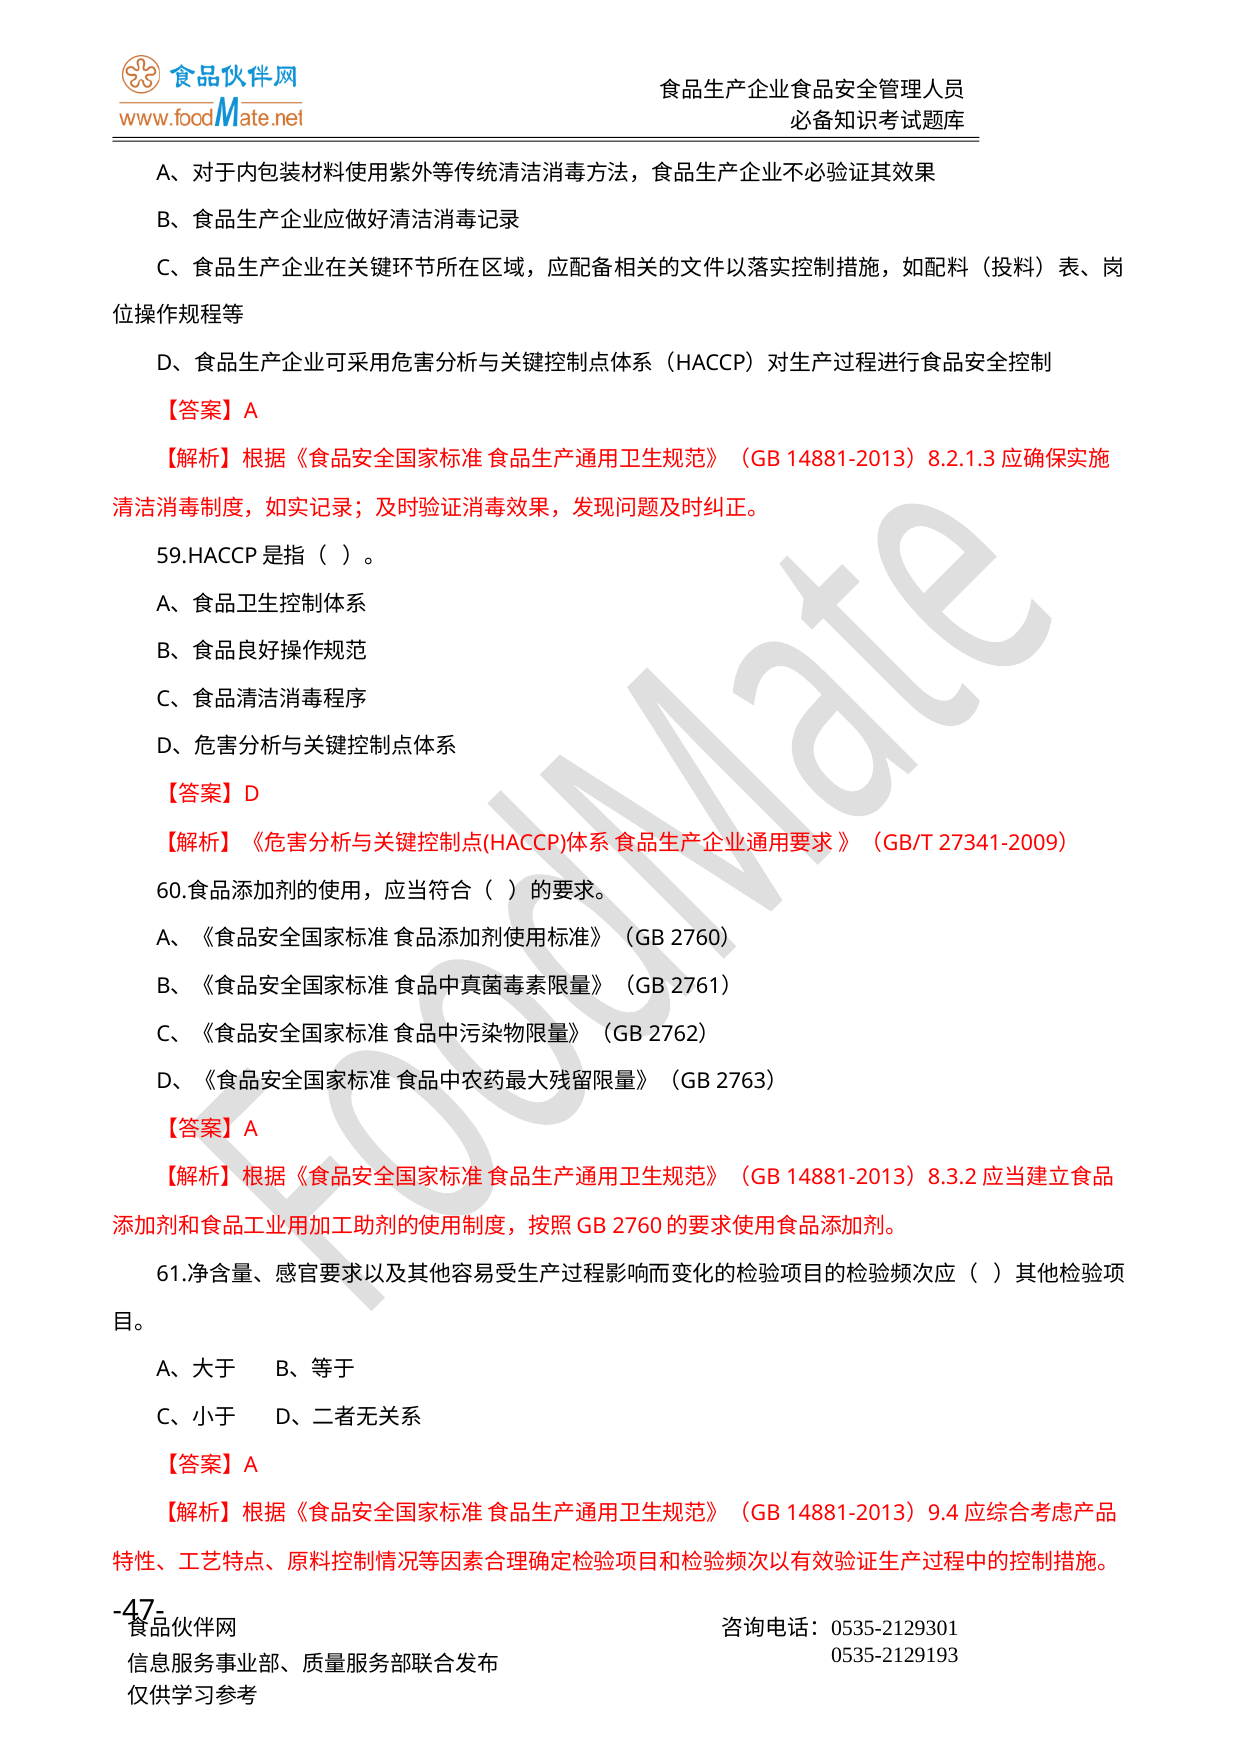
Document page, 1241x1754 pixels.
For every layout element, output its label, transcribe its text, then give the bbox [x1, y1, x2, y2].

text B、食品良好操作规范 [112, 633, 1128, 665]
text 【解析】根据《食品安全国家标准 食品生产通用卫生规范》（GB 14881-2013）8.2.1.3 应确保实施清洁消毒制度，如实记录；及时验证消毒效果，发现问题及时纠正。 [112, 441, 1128, 522]
text B、《食品安全国家标准 食品中真菌毒素限量》（GB 2761） [112, 968, 1128, 1000]
text D、危害分析与关键控制点体系 [112, 728, 1128, 760]
text 【答案】D [112, 776, 1128, 808]
text 【答案】A [112, 1446, 1128, 1479]
text A、《食品安全国家标准 食品添加剂使用标准》（GB 2760） [112, 920, 1128, 952]
text D、《食品安全国家标准 食品中农药最大残留限量》（GB 2763） [112, 1063, 1128, 1095]
list 净含量、感官要求以及其他容易受生产过程影响而变化的检验项目的检验频次应（ ）其他检验项目。 [112, 1256, 1128, 1335]
picture [119, 55, 303, 132]
text 【答案】A [112, 393, 1128, 425]
text C、《食品安全国家标准 食品中污染物限量》（GB 2762） [112, 1016, 1128, 1047]
text C、小于 D、二者无关系 [112, 1399, 1128, 1431]
text 【解析】《危害分析与关键控制点(HACCP)体系 食品生产企业通用要求 》（GB/T 27341-2009） [112, 824, 1128, 857]
text 【解析】根据《食品安全国家标准 食品生产通用卫生规范》（GB 14881-2013）8.3.2 应当建立食品添加剂和食品工业用加工助剂的使用制度，按照GB 2760的要求使用食品添加剂。 [112, 1159, 1128, 1240]
list 食品添加剂的使用，应当符合（ ）的要求。 [112, 873, 1128, 904]
list HACCP是指（ ）。 [112, 538, 1128, 570]
text C、食品清洁消毒程序 [112, 681, 1128, 713]
text A、食品卫生控制体系 [112, 586, 1128, 617]
text D、食品生产企业可采用危害分析与关键控制点体系（HACCP）对生产过程进行食品安全控制 [112, 345, 1128, 377]
text C、食品生产企业在关键环节所在区域，应配备相关的文件以落实控制措施，如配料（投料）表、岗位操作规程等 [112, 250, 1128, 329]
text A、大于 B、等于 [112, 1351, 1128, 1383]
text B、食品生产企业应做好清洁消毒记录 [112, 202, 1128, 234]
text 【答案】A [112, 1111, 1128, 1143]
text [112, 1495, 1128, 1576]
text A、对于内包装材料使用紫外等传统清洁消毒方法，食品生产企业不必验证其效果 [112, 155, 1128, 186]
